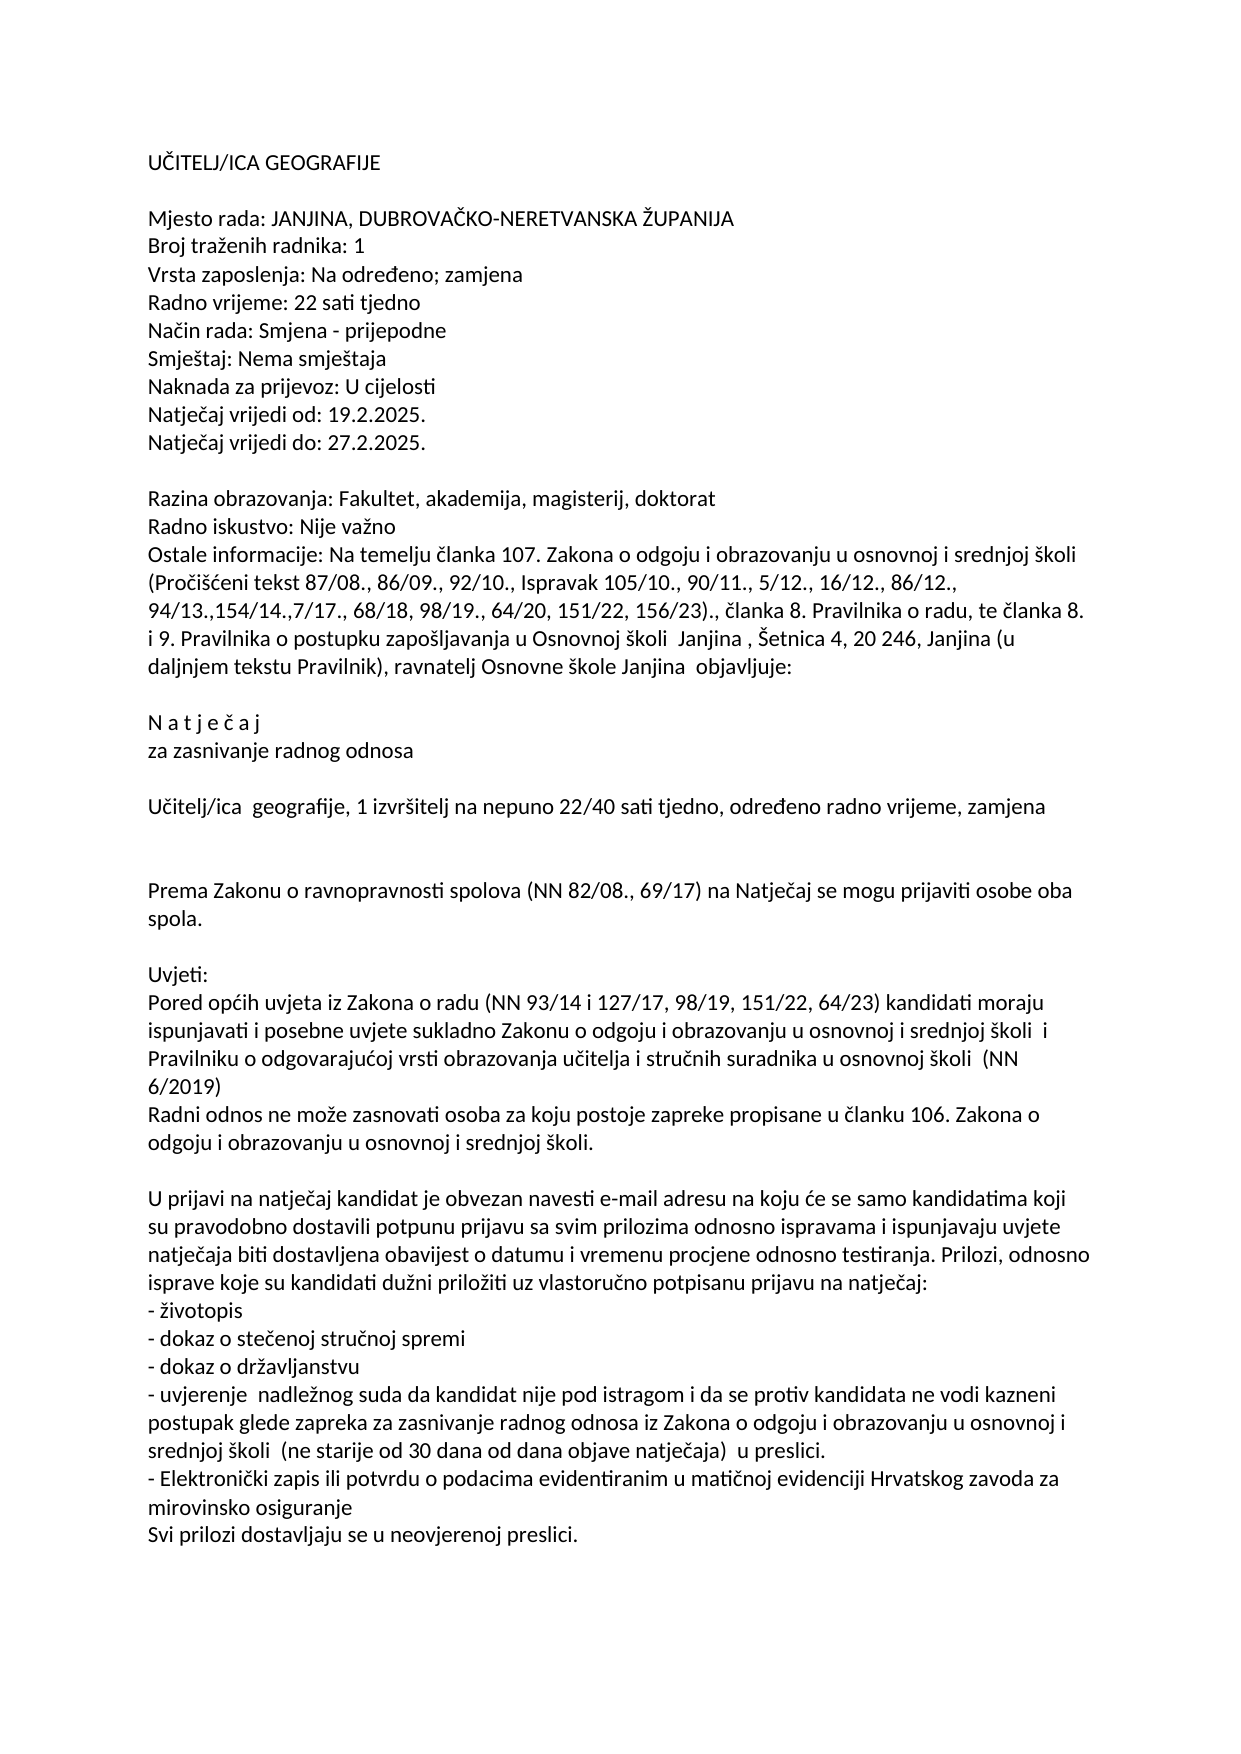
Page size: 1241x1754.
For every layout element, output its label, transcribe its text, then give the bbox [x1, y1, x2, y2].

text Naknada za prijevoz: U cijelosti [148, 372, 1093, 400]
text Broj traženih radnika: 1 [148, 232, 1093, 260]
text Vrsta zaposlenja: Na određeno; zamjena [148, 260, 1093, 288]
text Smještaj: Nema smještaja [148, 344, 1093, 372]
text Razina obrazovanja: Fakultet, akademija, magisterij, doktorat [148, 484, 1093, 512]
text Ostale informacije: Na temelju članka 107. Zakona o odgoju i obrazovanju u osnovnoj i srednjoj školi (Pročišćeni tekst 87/08., 86/09., 92/10., Ispravak 105/10., 90/11., 5/12., 16/12., 86/12., 94/13.,154/14.,7/17., 68/18, 98/19., 64/20, 151/22, 156/23)., članka 8. Pravilnika o radu, te članka 8. i 9. Pravilnika o postupku zapošljavanja u Osnovnoj školi Janjina , Šetnica 4, 20 246, Janjina (u daljnjem tekstu Pravilnik), ravnatelj Osnovne škole Janjina objavljuje: [148, 540, 1093, 680]
text - dokaz o državljanstvu [148, 1352, 1093, 1381]
text UČITELJ/ICA GEOGRAFIJE [148, 148, 1093, 176]
text Mjesto rada: JANJINA, DUBROVAČKO-NERETVANSKA ŽUPANIJA [148, 204, 1093, 232]
text Prema Zakonu o ravnopravnosti spolova (NN 82/08., 69/17) na Natječaj se mogu prijaviti osobe oba spola. [148, 876, 1093, 932]
text - Elektronički zapis ili potvrdu o podacima evidentiranim u matičnoj evidenciji Hrvatskog zavoda za mirovinsko osiguranje [148, 1464, 1093, 1521]
text U prijavi na natječaj kandidat je obvezan navesti e-mail adresu na koju će se samo kandidatima koji su pravodobno dostavili potpunu prijavu sa svim prilozima odnosno ispravama i ispunjavaju uvjete natječaja biti dostavljena obavijest o datumu i vremenu procjene odnosno testiranja. Prilozi, odnosno isprave koje su kandidati dužni priložiti uz vlastoručno potpisanu prijavu na natječaj: [148, 1184, 1093, 1296]
text - uvjerenje nadležnog suda da kandidat nije pod istragom i da se protiv kandidata ne vodi kazneni postupak glede zapreka za zasnivanje radnog odnosa iz Zakona o odgoju i obrazovanju u osnovnoj i srednjoj školi (ne starije od 30 dana od dana objave natječaja) u preslici. [148, 1381, 1093, 1464]
text N a t j e č a j [148, 708, 1093, 736]
text Svi prilozi dostavljaju se u neovjerenoj preslici. [148, 1521, 1093, 1549]
text Natječaj vrijedi od: 19.2.2025. [148, 400, 1093, 428]
text Radni odnos ne može zasnovati osoba za koju postoje zapreke propisane u članku 106. Zakona o odgoju i obrazovanju u osnovnoj i srednjoj školi. [148, 1100, 1093, 1156]
text za zasnivanje radnog odnosa [148, 736, 1093, 764]
text Pored općih uvjeta iz Zakona o radu (NN 93/14 i 127/17, 98/19, 151/22, 64/23) kandidati moraju ispunjavati i posebne uvjete sukladno Zakonu o odgoju i obrazovanju u osnovnoj i srednjoj školi i Pravilniku o odgovarajućoj vrsti obrazovanja učitelja i stručnih suradnika u osnovnoj školi (NN 6/2019) [148, 988, 1093, 1100]
text Način rada: Smjena - prijepodne [148, 316, 1093, 344]
text Učitelj/ica geografije, 1 izvršitelj na nepuno 22/40 sati tjedno, određeno radno vrijeme, zamjena [148, 792, 1093, 820]
text - životopis [148, 1296, 1093, 1324]
text Uvjeti: [148, 960, 1093, 988]
text Radno vrijeme: 22 sati tjedno [148, 288, 1093, 316]
text Natječaj vrijedi do: 27.2.2025. [148, 428, 1093, 456]
text - dokaz o stečenoj stručnoj spremi [148, 1324, 1093, 1352]
text Radno iskustvo: Nije važno [148, 512, 1093, 540]
